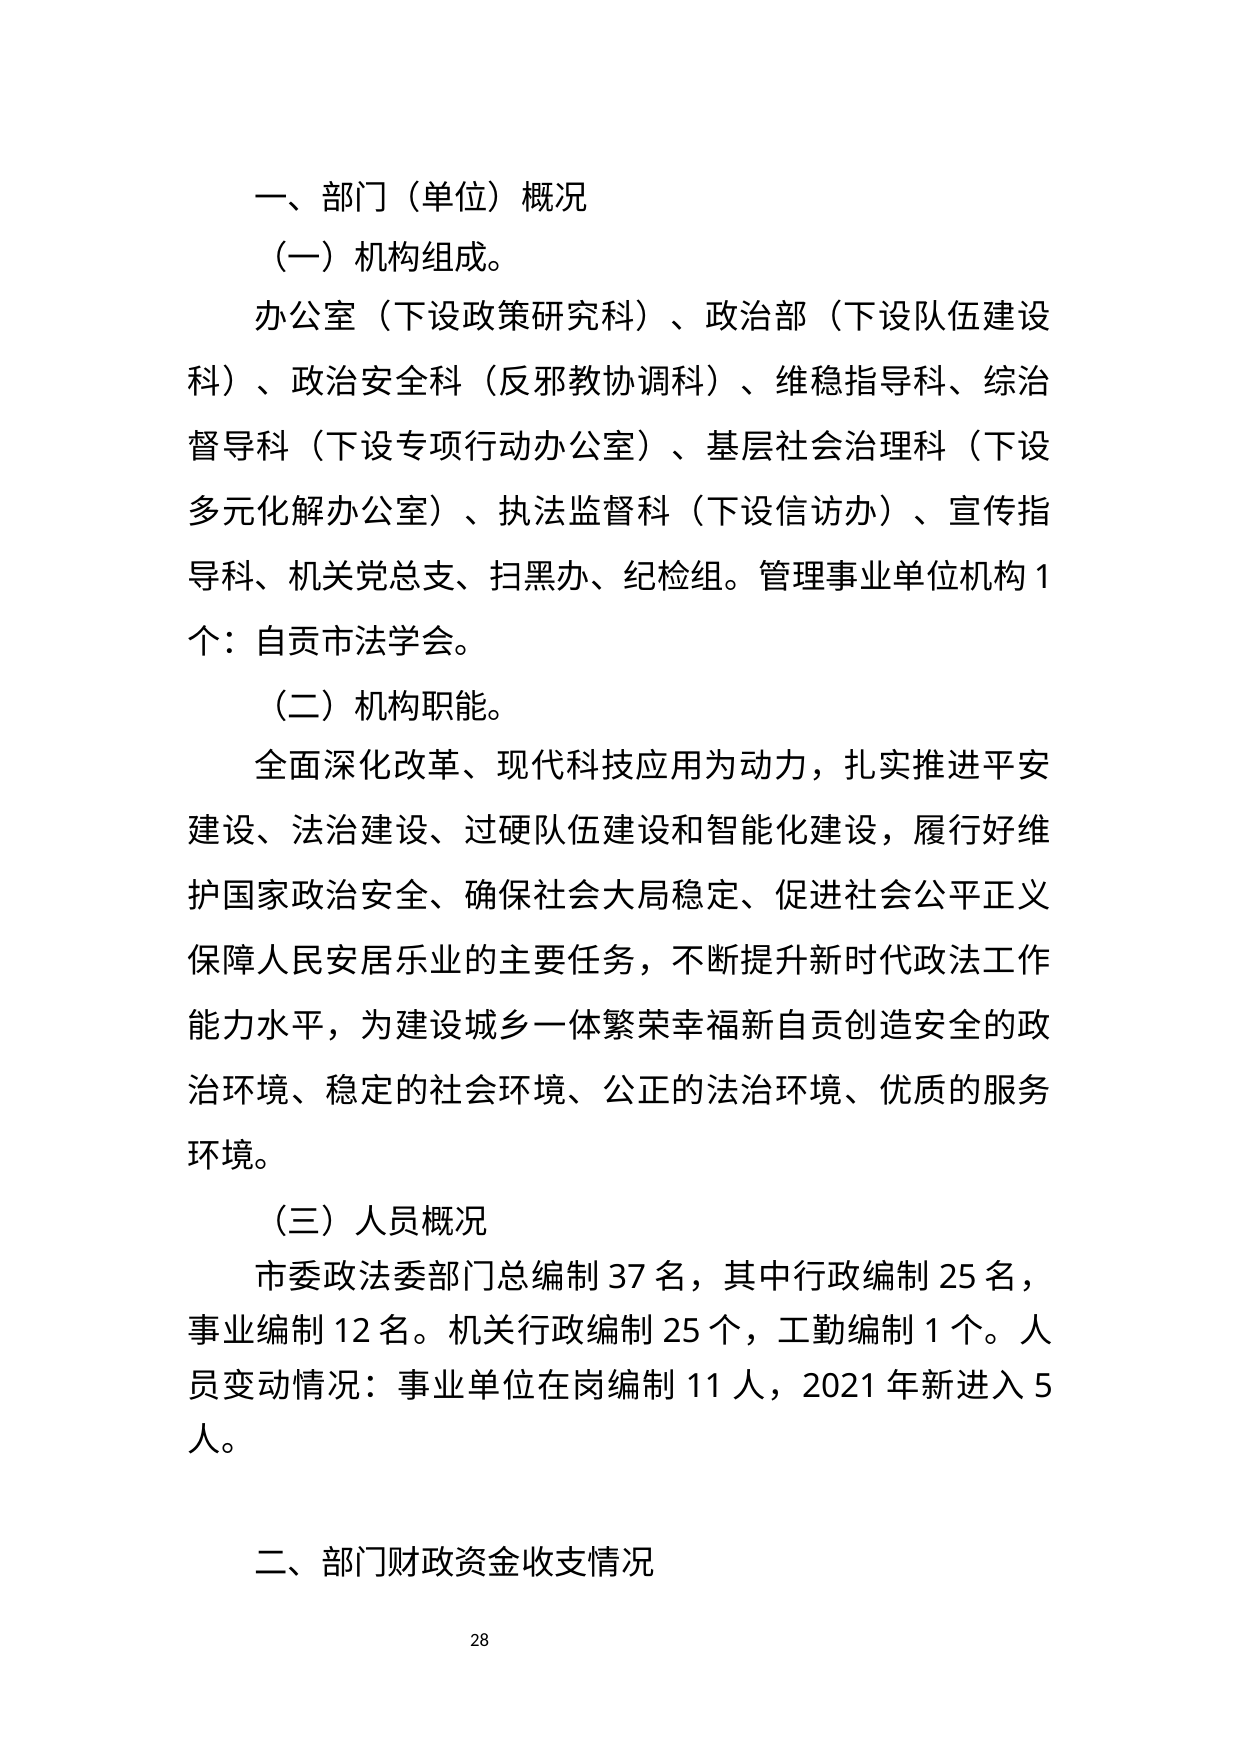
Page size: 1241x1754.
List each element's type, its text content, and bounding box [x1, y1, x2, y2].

text 二、部门财政资金收支情况 [187, 1527, 1053, 1587]
text 市委政法委部门总编制37名，其中行政编制25名，事业编制12名。机关行政编制25个，工勤编制1个。人员变动情况：事业单位在岗编制11人，2021年新进入5人。 [187, 1245, 1053, 1462]
text 一、部门（单位）概况 [187, 162, 1053, 222]
text 办公室（下设政策研究科）、政治部（下设队伍建设科）、政治安全科（反邪教协调科）、维稳指导科、综治督导科（下设专项行动办公室）、基层社会治理科（下设多元化解办公室）、执法监督科（下设信访办）、宣传指导科、机关党总支、扫黑办、纪检组。管理事业单位机构1个：自贡市法学会。 [187, 281, 1053, 671]
list 机构职能。 [187, 671, 1053, 731]
list 人员概况 [187, 1186, 1053, 1245]
text （一）机构组成。 [187, 222, 1053, 281]
list 全面深化改革、现代科技应用为动力，扎实推进平安建设、法治建设、过硬队伍建设和智能化建设，履行好维护国家政治安全、确保社会大局稳定、促进社会公平正义、保障人民安居乐业的主要任务，不断提升新时代政法工作能力水平，为建设城乡一体繁荣幸福新自贡创造安全的政治环境、稳定的社会环境、公正的法治环境、优质的服务环境。 [187, 731, 1053, 1186]
